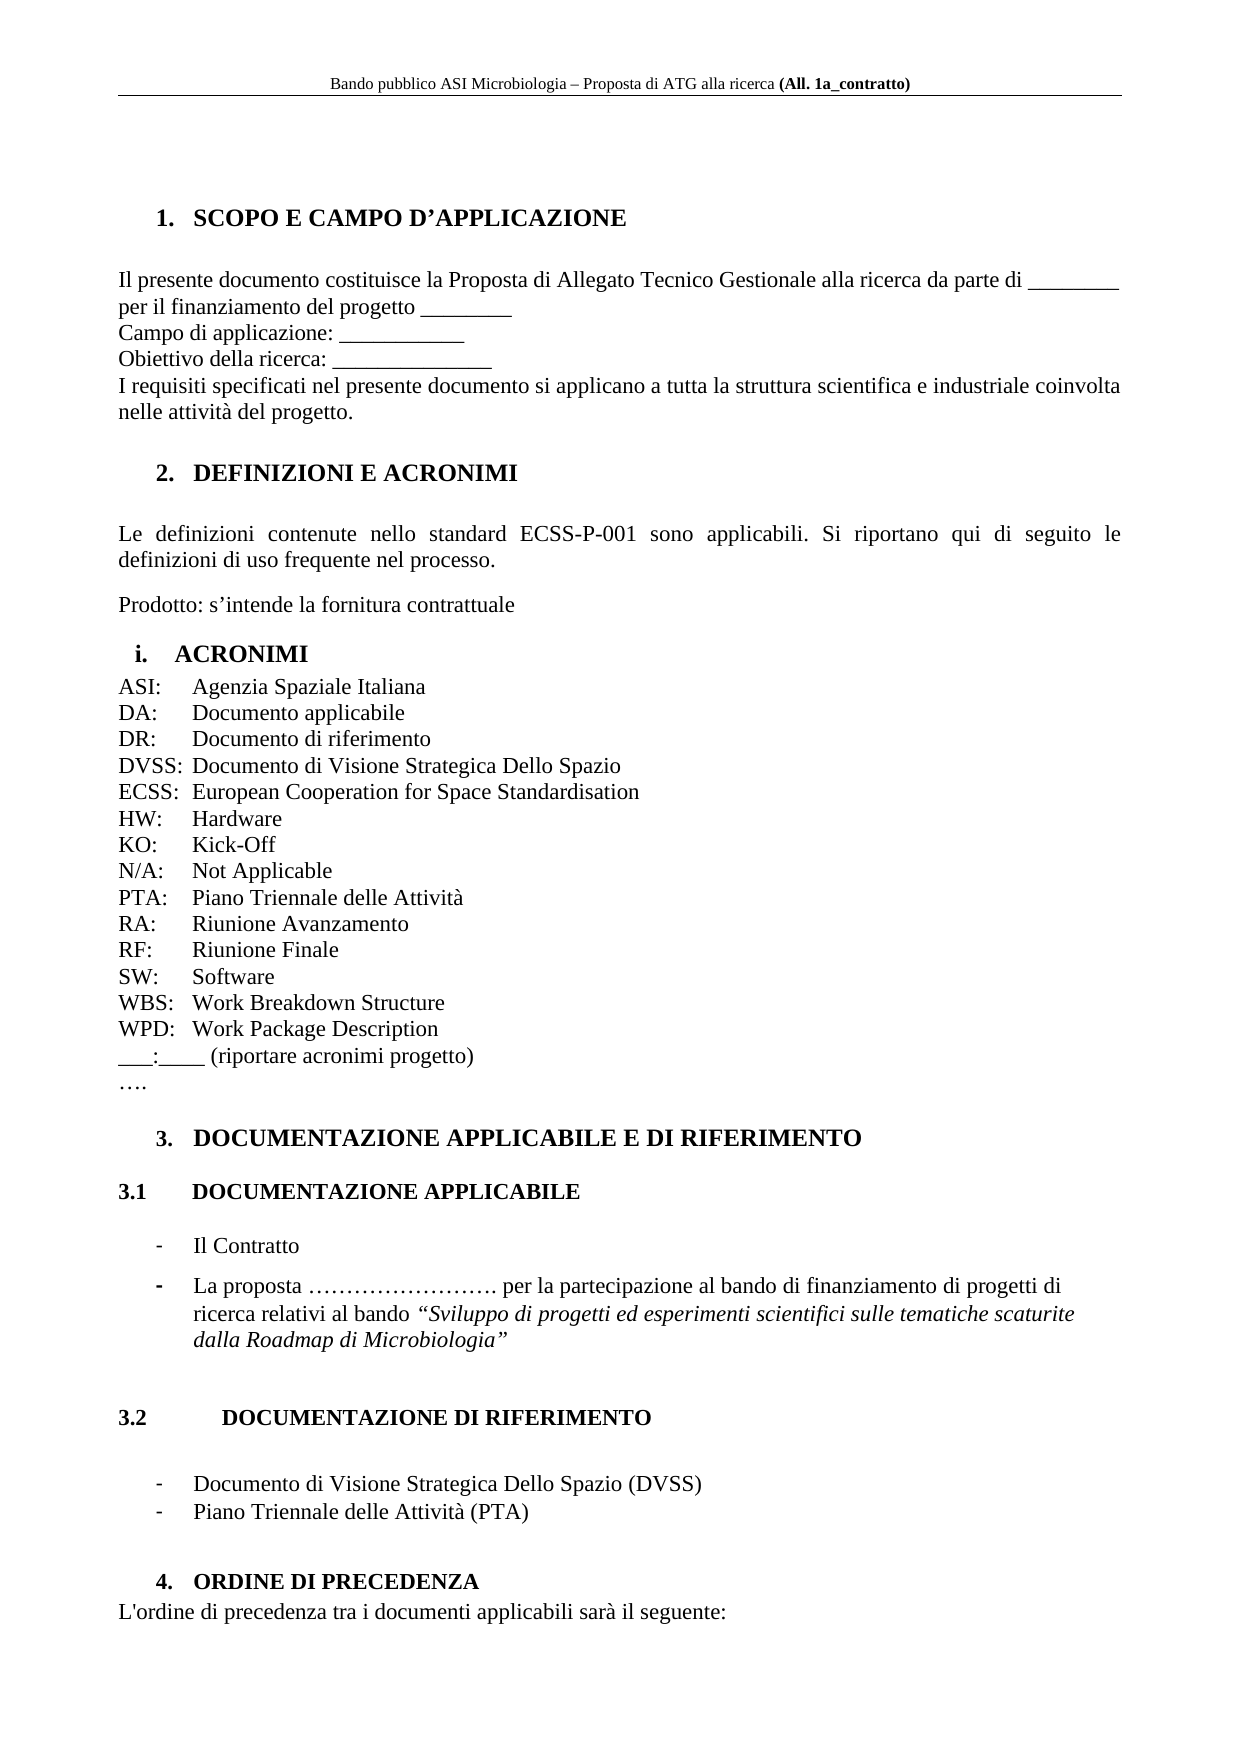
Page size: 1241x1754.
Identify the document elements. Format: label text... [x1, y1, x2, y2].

list Prodotto: s’intende la fornitura contrattuale [118, 573, 1122, 623]
list Campo di applicazione: ___________ [118, 319, 1122, 345]
list Le definizioni contenute nello standard ECSS-P-001 sono applicabili. Si riportano qui di seguito le definizioni di uso frequente nel processo. [118, 520, 1122, 573]
list Il presente documento costituisce la Proposta di Allegato Tecnico Gestionale alla ricerca da parte di ________ [118, 266, 1122, 293]
text …. [118, 1068, 1122, 1094]
list Obiettivo della ricerca: ______________ [118, 345, 1122, 372]
text KO: Kick-Off [118, 831, 1122, 857]
list I requisiti specificati nel presente documento si applicano a tutta la struttura scientifica e industriale coinvolta nelle attività del progetto. [118, 372, 1122, 424]
list L'ordine di precedenza tra i documenti applicabili sarà il seguente: [118, 1598, 1122, 1625]
text ___:____ (riportare acronimi progetto) [118, 1042, 1122, 1068]
list ACRONIMI [148, 623, 1122, 673]
text N/A: Not Applicable [118, 857, 1122, 884]
list DOCUMENTAZIONE APPLICABILE E DI RIFERIMENTO [156, 1123, 1122, 1152]
list Documento di Visione Strategica Dello Spazio (DVSS) [156, 1469, 1122, 1497]
subtitle ORDINE DI PRECEDENZA [156, 1568, 1122, 1594]
subtitle SCOPO E CAMPO D’APPLICAZIONE [156, 203, 1122, 232]
text SW: Software [118, 963, 1122, 989]
text HW: Hardware [118, 804, 1122, 831]
text DR: Documento di riferimento [118, 726, 1122, 752]
text DVSS: Documento di Visione Strategica Dello Spazio [118, 752, 1122, 778]
list Piano Triennale delle Attività (PTA) [156, 1497, 1122, 1525]
text ECSS: European Cooperation for Space Standardisation [118, 778, 1122, 804]
list per il finanziamento del progetto ________ [118, 293, 1122, 319]
text WBS: Work Breakdown Structure [118, 989, 1122, 1015]
text RF: Riunione Finale [118, 936, 1122, 963]
list La proposta ……………………. per la partecipazione al bando di finanziamento di progetti di ricerca relativi al bando “Sviluppo di progetti ed esperimenti scientifici sulle tematiche scaturite dalla Roadmap di Microbiologia” [156, 1272, 1122, 1352]
subtitle DEFINIZIONI E ACRONIMI [156, 458, 1122, 487]
text PTA: Piano Triennale delle Attività [118, 884, 1122, 910]
text WPD: Work Package Description [118, 1015, 1122, 1042]
text RA: Riunione Avanzamento [118, 910, 1122, 936]
list DOCUMENTAZIONE DI RIFERIMENTO [118, 1404, 1122, 1430]
text ASI: Agenzia Spaziale Italiana [118, 673, 1122, 699]
list Il Contratto [156, 1231, 1122, 1259]
list DOCUMENTAZIONE APPLICABILE [118, 1178, 1122, 1205]
text DA: Documento applicabile [118, 699, 1122, 726]
